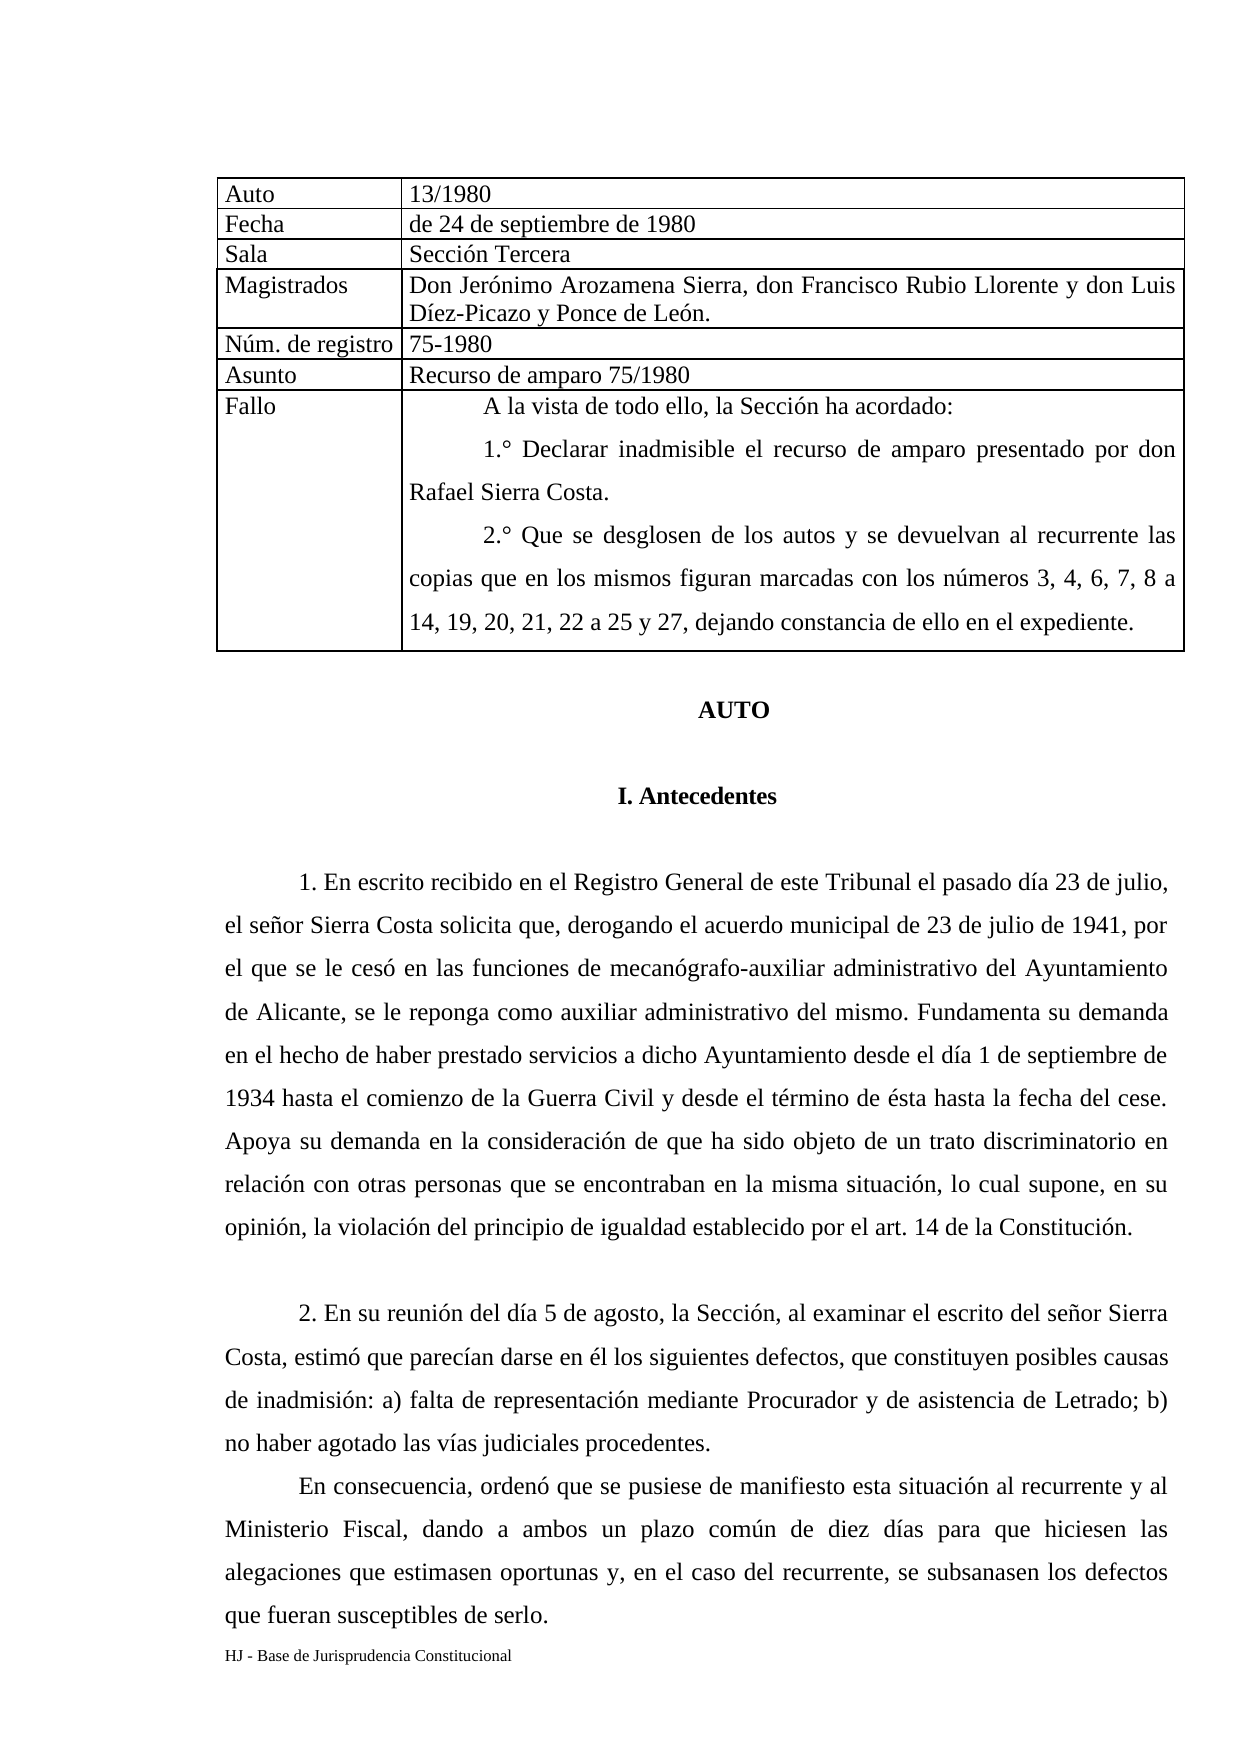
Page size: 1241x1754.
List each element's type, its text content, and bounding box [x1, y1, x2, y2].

table_cell Fallo [218, 391, 401, 649]
table_header Auto [218, 179, 401, 207]
table_cell Sección Tercera [402, 240, 1184, 268]
text En consecuencia, ordenó que se pusiese de manifiesto esta situación al recurrente y al Ministerio Fiscal, dando a ambos un plazo común de diez días para que hiciesen las alegaciones que estimasen oportunas y, en el caso del recurrente, se subsanasen los defectos que fueran susceptibles de serlo. [224, 1471, 1169, 1629]
table_cell Núm. de registro [218, 329, 401, 358]
text 1. En escrito recibido en el Registro General de este Tribunal el pasado día 23 de julio, el señor Sierra Costa solicita que, derogando el acuerdo municipal de 23 de julio de 1941, por el que se le cesó en las funciones de mecanógrafo-auxiliar administrativo del Ayuntamiento de Alicante, se le reponga como auxiliar administrativo del mismo. Fundamenta su demanda en el hecho de haber prestado servicios a dicho Ayuntamiento desde el día 1 de septiembre de 1934 hasta el comienzo de la Guerra Civil y desde el término de ésta hasta la fecha del cese. Apoya su demanda en la consideración de que ha sido objeto de un trato discriminatorio en relación con otras personas que se encontraban en la misma situación, lo cual supone, en su opinión, la violación del principio de igualdad establecido por el art. 14 de la Constitución. [224, 867, 1169, 1241]
text AUTO [224, 695, 1169, 723]
text I. Antecedentes [224, 781, 1169, 810]
table_cell Magistrados [218, 270, 401, 327]
table_cell 75-1980 [403, 329, 1183, 358]
table_cell Don Jerónimo Arozamena Sierra, don Francisco Rubio Llorente y don Luis Díez-Picazo y Ponce de León. [403, 270, 1183, 327]
table_cell Recurso de amparo 75/1980 [403, 360, 1183, 389]
table_cell Sala [218, 240, 401, 268]
table_cell de 24 de septiembre de 1980 [402, 209, 1184, 238]
table_cell Asunto [218, 360, 401, 389]
table_cell A la vista de todo ello, la Sección ha acordado: 1.° Declarar inadmisible el recurso de amparo presentado por don Rafael Sierra Costa. 2.° Que se desglosen de los autos y se devuelvan al recurrente las copias que en los mismos figuran marcadas con los números 3, 4, 6, 7, 8 a 14, 19, 20, 21, 22 a 25 y 27, dejando constancia de ello en el expediente. [403, 391, 1183, 649]
table_cell Fecha [218, 209, 401, 238]
text 2. En su reunión del día 5 de agosto, la Sección, al examinar el escrito del señor Sierra Costa, estimó que parecían darse en él los siguientes defectos, que constituyen posibles causas de inadmisión: a) falta de representación mediante Procurador y de asistencia de Letrado; b) no haber agotado las vías judiciales procedentes. [224, 1298, 1169, 1457]
table_header 13/1980 [402, 179, 1184, 207]
